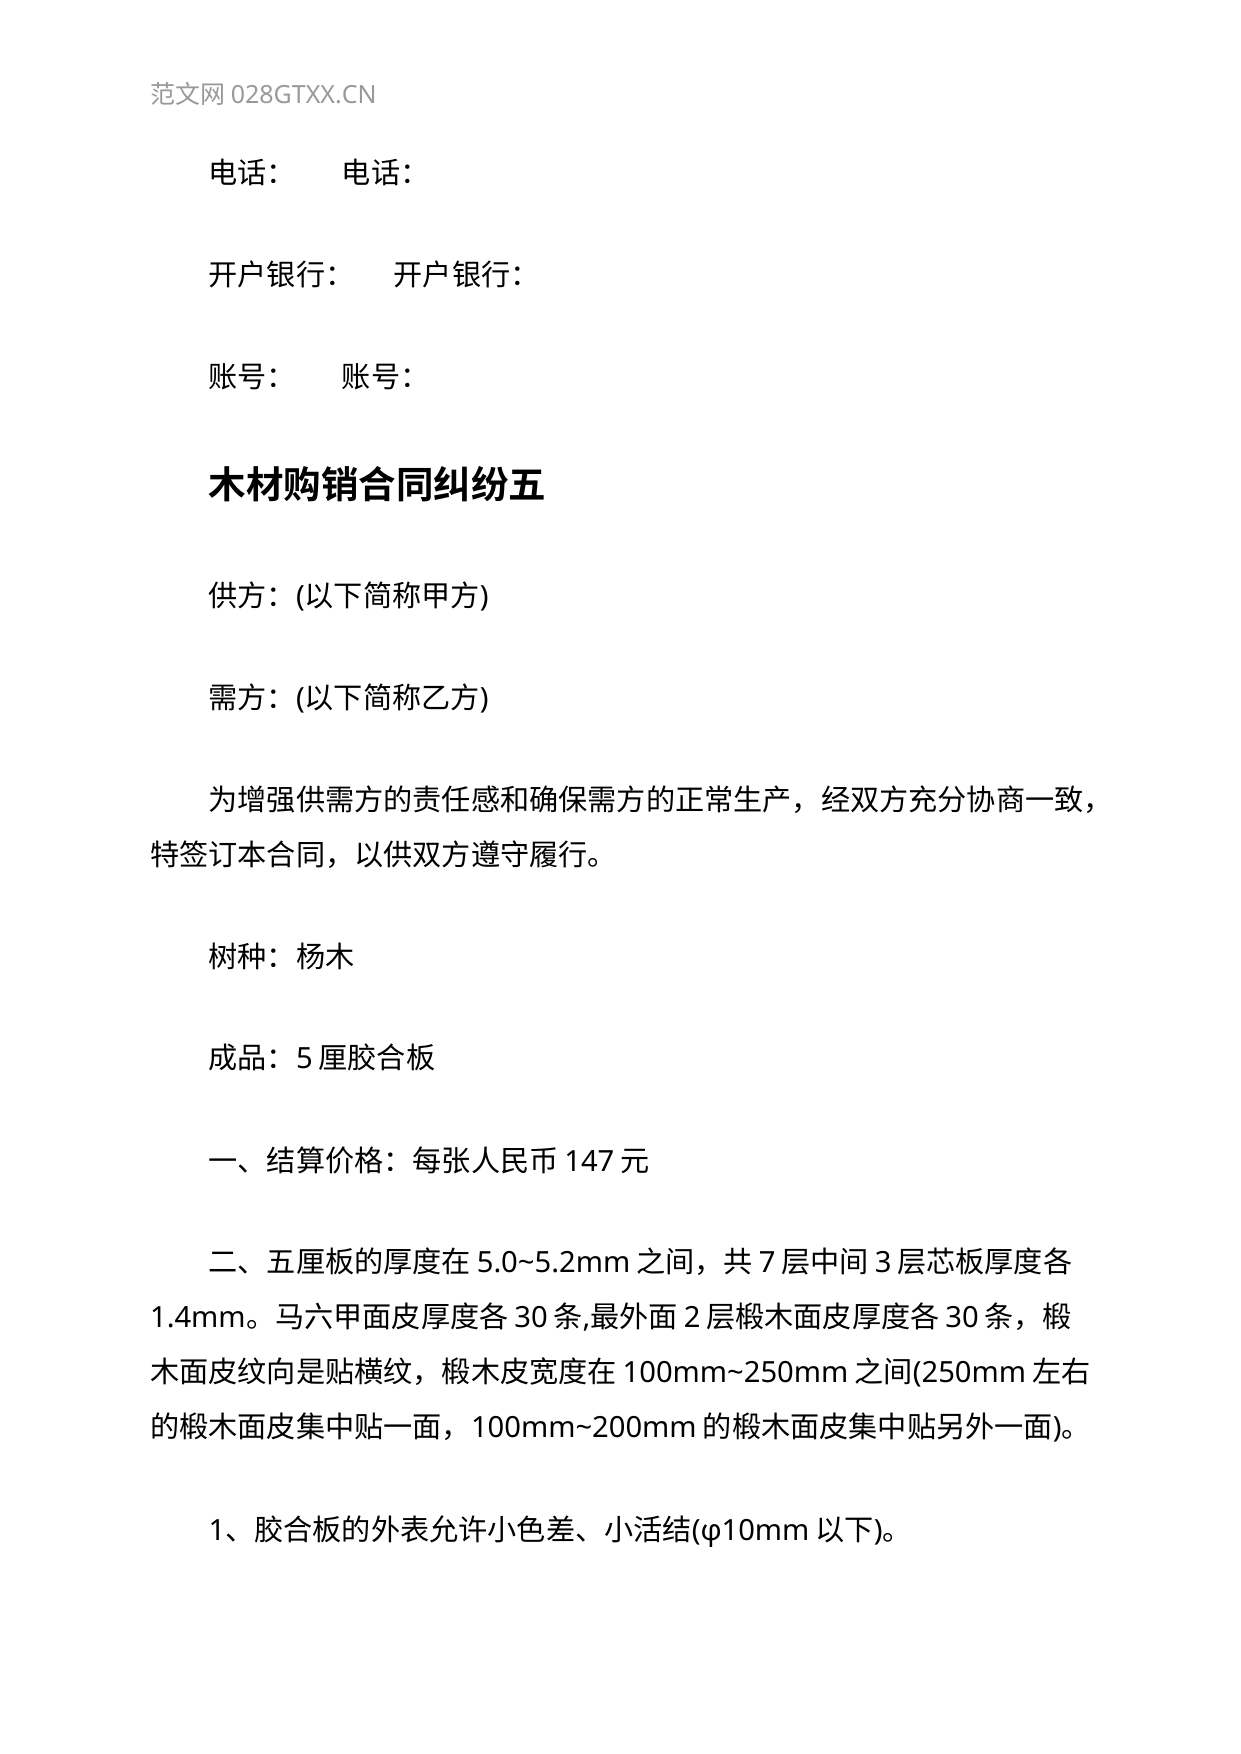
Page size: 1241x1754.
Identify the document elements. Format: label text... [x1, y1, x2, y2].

text 一、结算价格：每张人民币147元 [150, 1137, 1090, 1179]
text 为增强供需方的责任感和确保需方的正常生产，经双方充分协商一致，特签订本合同，以供双方遵守履行。 [150, 777, 1090, 874]
text 需方：(以下简称乙方) [150, 675, 1090, 717]
text 二、五厘板的厚度在5.0~5.2mm之间，共7层中间3层芯板厚度各1.4mm。马六甲面皮厚度各30条,最外面2层椴木面皮厚度各30条，椴木面皮纹向是贴横纹，椴木皮宽度在100mm~250mm之间(250mm左右的椴木面皮集中贴一面，100mm~200mm的椴木面皮集中贴另外一面)。 [150, 1239, 1090, 1446]
text 电话： 电话： [150, 150, 1090, 192]
text 开户银行： 开户银行： [150, 252, 1090, 294]
text 供方：(以下简称甲方) [150, 573, 1090, 615]
text 木材购销合同纠纷五 [150, 455, 1090, 509]
text 成品：5厘胶合板 [150, 1035, 1090, 1077]
text 账号： 账号： [150, 353, 1090, 396]
text 1、胶合板的外表允许小色差、小活结(φ10mm以下)。 [150, 1506, 1090, 1548]
text 树种：杨木 [150, 933, 1090, 976]
